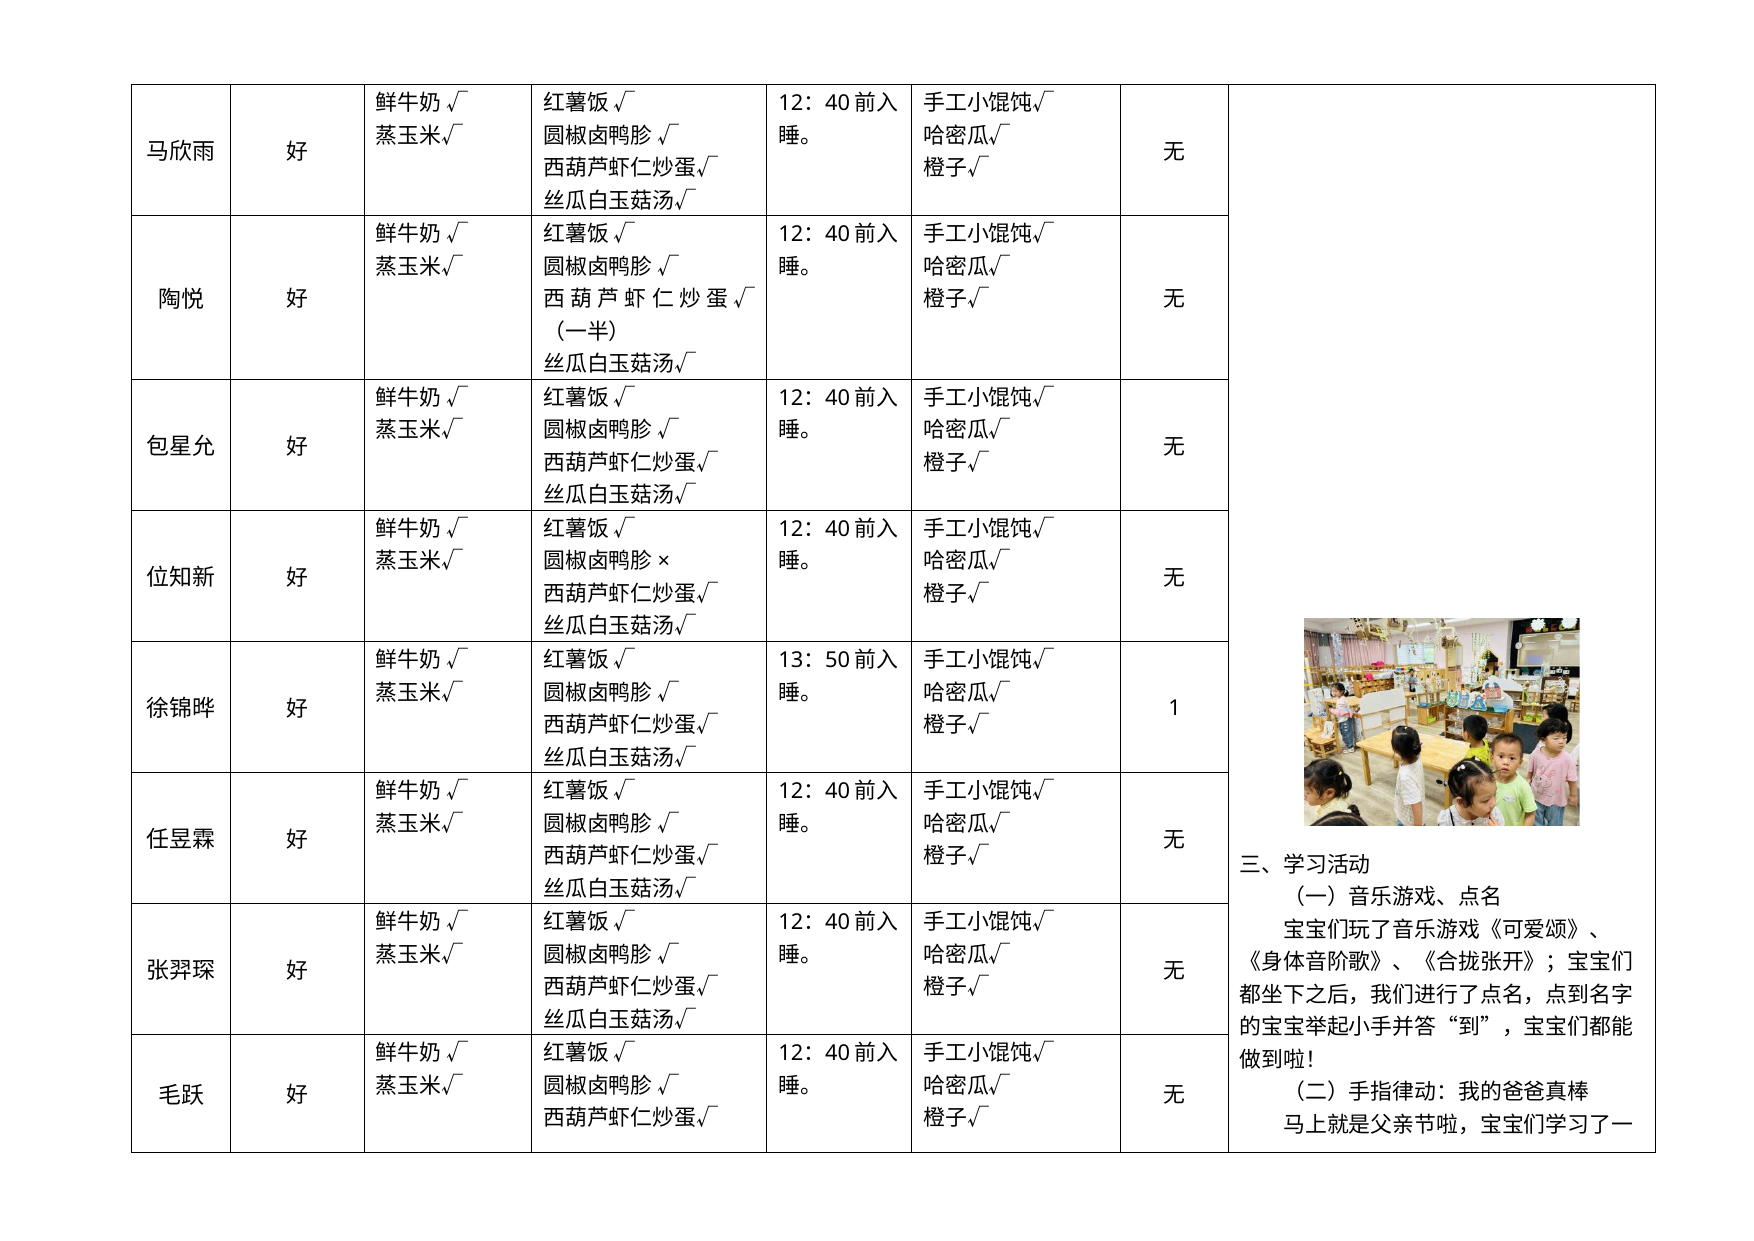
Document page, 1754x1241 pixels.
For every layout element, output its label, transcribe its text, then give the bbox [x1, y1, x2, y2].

table_cell 马欣雨 [132, 85, 230, 215]
table_cell 红薯饭 √ 圆椒卤鸭胗 × 西葫芦虾仁炒蛋√ 丝瓜白玉菇汤√ [532, 511, 766, 641]
table_cell 张羿琛 [132, 904, 230, 1034]
table_cell 包星允 [132, 380, 230, 509]
table_cell 好 [231, 511, 364, 641]
table_cell 鲜牛奶 √ 蒸玉米√ [365, 1035, 531, 1152]
table_cell 好 [231, 773, 364, 903]
table_cell 鲜牛奶 √ 蒸玉米√ [365, 380, 531, 509]
table_cell 1 [1121, 642, 1228, 772]
table_cell 手工小馄饨√ 哈密瓜√ 橙子√ [912, 380, 1120, 509]
table_cell 任昱霖 [132, 773, 230, 903]
table_cell 鲜牛奶 √ 蒸玉米√ [365, 511, 531, 641]
table_cell 好 [231, 85, 364, 215]
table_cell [532, 1035, 766, 1152]
table_cell 红薯饭 √ 圆椒卤鸭胗 √ 西葫芦虾仁炒蛋√ 丝瓜白玉菇汤√ [532, 85, 766, 215]
table_cell 红薯饭 √ 圆椒卤鸭胗 √ 西葫芦虾仁炒蛋√ 丝瓜白玉菇汤√ [532, 380, 766, 509]
table_cell 鲜牛奶 √ 蒸玉米√ [365, 773, 531, 903]
table_cell 鲜牛奶 √ 蒸玉米√ [365, 216, 531, 378]
table_cell 无 [1121, 216, 1228, 378]
table_cell 12：40前入睡。 [767, 511, 911, 641]
table_cell 12：40前入睡。 [767, 216, 911, 378]
table_cell 手工小馄饨√ 哈密瓜√ 橙子√ [912, 1035, 1120, 1152]
table_cell 位知新 [132, 511, 230, 641]
table_cell 手工小馄饨√ 哈密瓜√ 橙子√ [912, 904, 1120, 1034]
table_cell 好 [231, 642, 364, 772]
picture [1304, 618, 1580, 826]
table_cell 12：40前入睡。 [767, 380, 911, 509]
table_cell 鲜牛奶 √ 蒸玉米√ [365, 642, 531, 772]
table_cell 手工小馄饨√ 哈密瓜√ 橙子√ [912, 773, 1120, 903]
table_cell 手工小馄饨√ 哈密瓜√ 橙子√ [912, 216, 1120, 378]
table_cell 好 [231, 1035, 364, 1152]
table_cell 好 [231, 380, 364, 509]
table_cell 好 [231, 216, 364, 378]
table_cell 徐锦晔 [132, 642, 230, 772]
table_cell 红薯饭 √ 圆椒卤鸭胗 √ 西葫芦虾仁炒蛋√ 丝瓜白玉菇汤√ [532, 773, 766, 903]
table_cell 无 [1121, 904, 1228, 1034]
table_cell 手工小馄饨√ 哈密瓜√ 橙子√ [912, 511, 1120, 641]
table_cell 红薯饭 √ 圆椒卤鸭胗 √ 西葫芦虾仁炒蛋√ 丝瓜白玉菇汤√ [532, 642, 766, 772]
table_cell 无 [1121, 773, 1228, 903]
table_cell 无 [1121, 380, 1228, 509]
table_cell 12：40前入睡。 [767, 904, 911, 1034]
table_cell 鲜牛奶 √ 蒸玉米√ [365, 85, 531, 215]
table_cell 鲜牛奶 √ 蒸玉米√ [365, 904, 531, 1034]
table_cell 12：40前入睡。 [767, 773, 911, 903]
table_cell 无 [1121, 511, 1228, 641]
table_cell 红薯饭 √ 圆椒卤鸭胗 √ 西葫芦虾仁炒蛋√（一半） 丝瓜白玉菇汤√ [532, 216, 766, 378]
table_cell 13：50前入睡。 [767, 642, 911, 772]
table_cell 毛跃 [132, 1035, 230, 1152]
table_cell 手工小馄饨√ 哈密瓜√ 橙子√ [912, 85, 1120, 215]
table_cell 12：40前入睡。 [767, 85, 911, 215]
table_cell 陶悦 [132, 216, 230, 378]
table_cell 手工小馄饨√ 哈密瓜√ 橙子√ [912, 642, 1120, 772]
table_cell 红薯饭 √ 圆椒卤鸭胗 √ 西葫芦虾仁炒蛋√ 丝瓜白玉菇汤√ [532, 904, 766, 1034]
table_cell 12：40前入睡。 [767, 1035, 911, 1152]
table_cell 无 [1121, 85, 1228, 215]
table_cell 好 [231, 904, 364, 1034]
table_cell 无 [1121, 1035, 1228, 1152]
